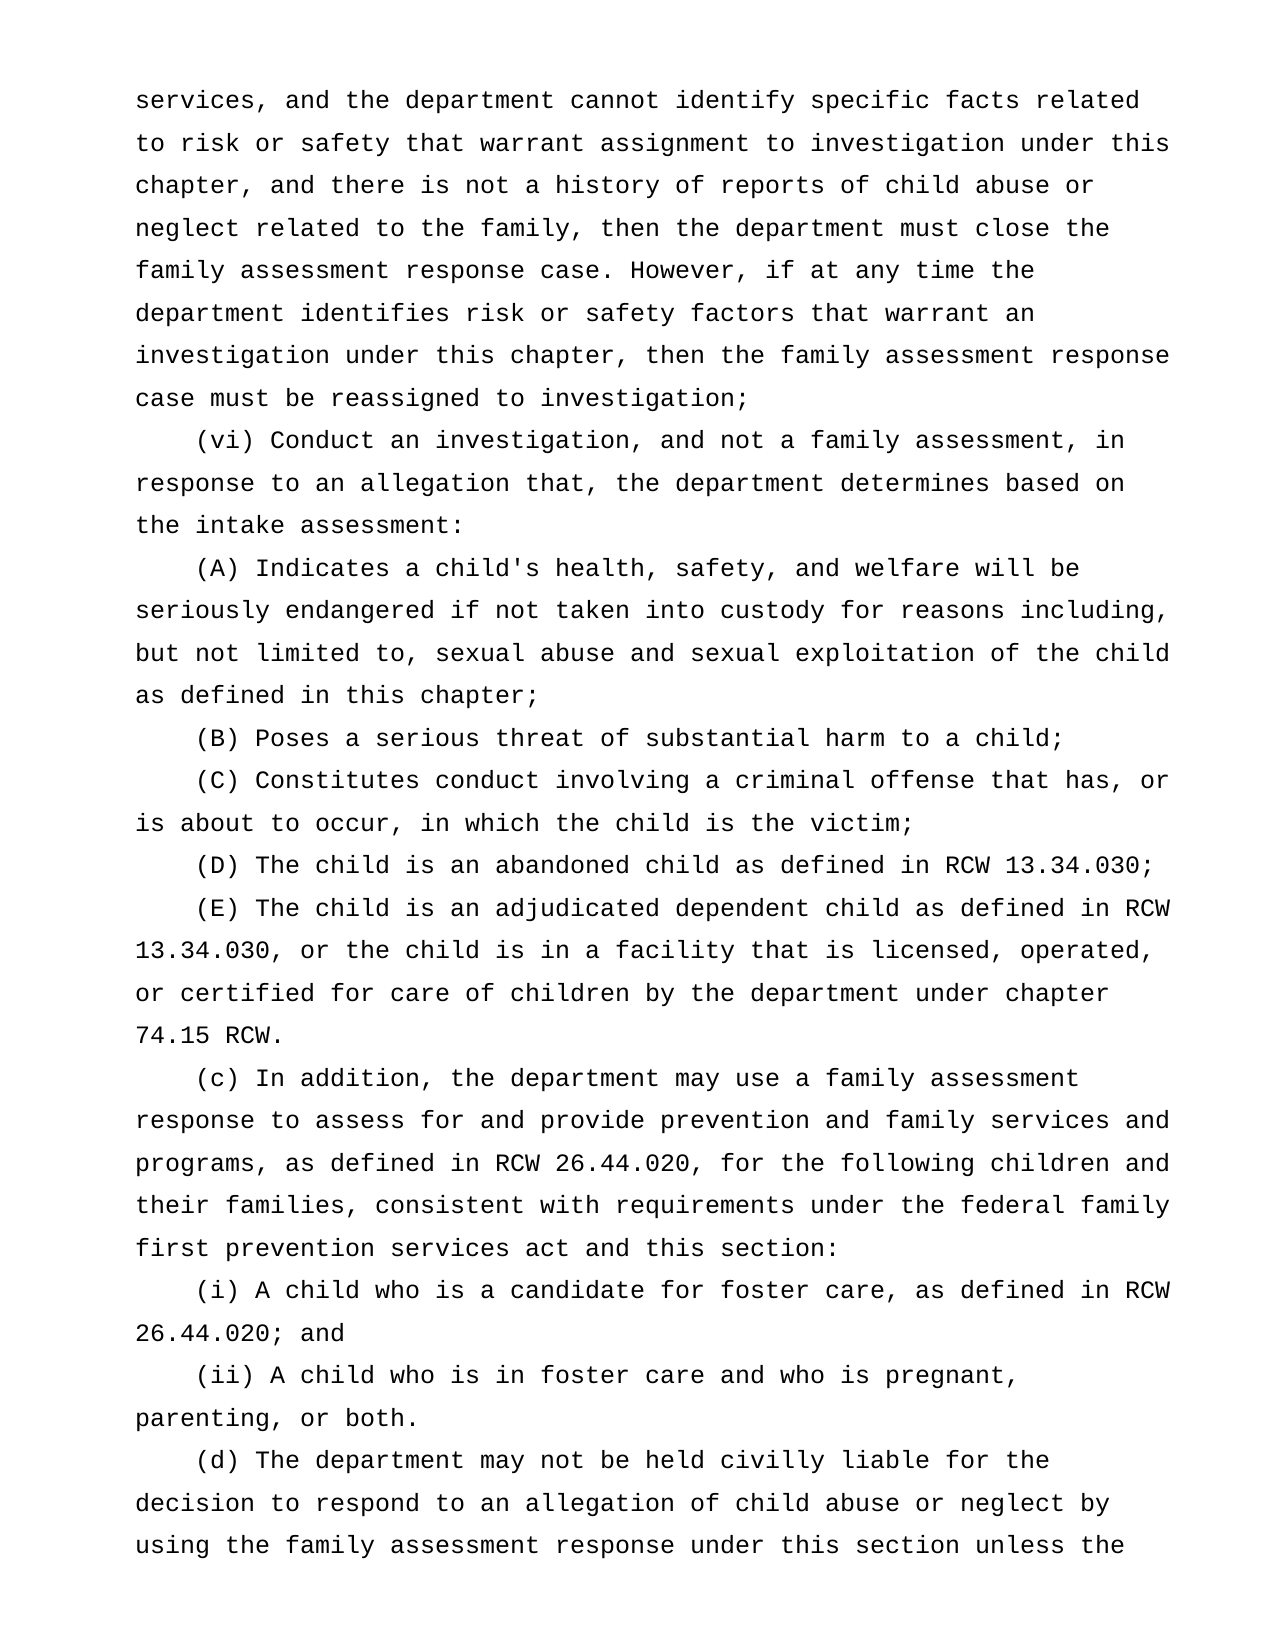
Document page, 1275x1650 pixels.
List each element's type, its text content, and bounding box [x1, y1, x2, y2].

text (i) A child who is a candidate for foster care, as defined in RCW 26.44.020; and [135, 1265, 1170, 1350]
text (c) In addition, the department may use a family assessment response to assess for and provide prevention and family services and programs, as defined in RCW 26.44.020, for the following children and their families, consistent with requirements under the federal family first prevention services act and this section: [135, 1052, 1170, 1265]
text (E) The child is an adjudicated dependent child as defined in RCW 13.34.030, or the child is in a facility that is licensed, operated, or certified for care of children by the department under chapter 74.15 RCW. [135, 882, 1170, 1052]
text (D) The child is an abandoned child as defined in RCW 13.34.030; [135, 840, 1170, 882]
text (B) Poses a serious threat of substantial harm to a child; [135, 712, 1170, 755]
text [135, 1435, 1170, 1562]
text (C) Constitutes conduct involving a criminal offense that has, or is about to occur, in which the child is the victim; [135, 755, 1170, 840]
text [135, 75, 1170, 415]
text (A) Indicates a child's health, safety, and welfare will be seriously endangered if not taken into custody for reasons including, but not limited to, sexual abuse and sexual exploitation of the child as defined in this chapter; [135, 542, 1170, 712]
text (vi) Conduct an investigation, and not a family assessment, in response to an allegation that, the department determines based on the intake assessment: [135, 415, 1170, 542]
text (ii) A child who is in foster care and who is pregnant, parenting, or both. [135, 1350, 1170, 1435]
